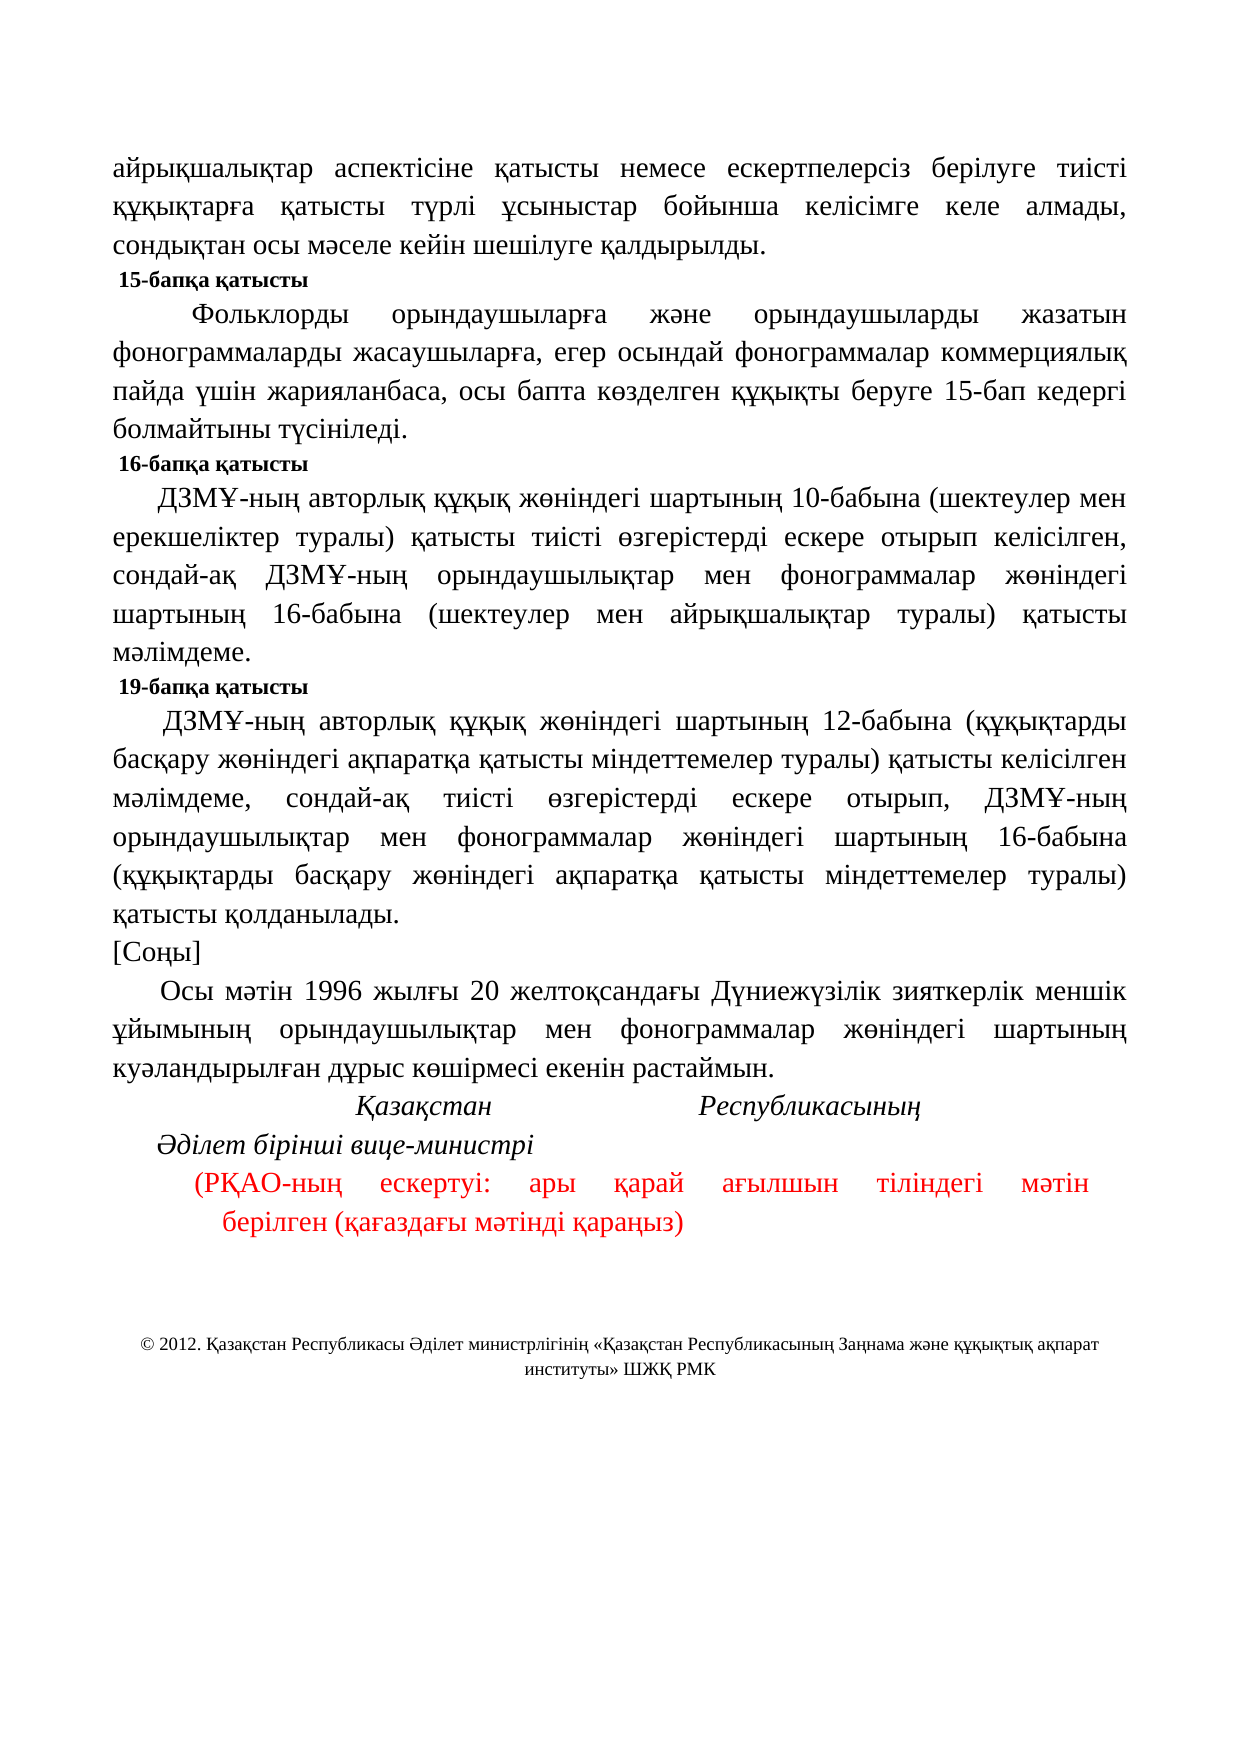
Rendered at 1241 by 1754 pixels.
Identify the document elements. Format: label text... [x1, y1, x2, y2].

text 19-бапқа қатысты [112, 673, 1128, 699]
text ДЗМҰ-ның авторлық құқық жөнiндегi шартының 10-бабына (шектеулер мен ерекшелiктер туралы) қатысты тиiстi өзгерiстердi ескере отырып келiсiлген, сондай-ақ ДЗМҰ-ның орындаушылықтар мен фонограммалар жөнiндегi шартының 16-бабына (шектеулер мен айрықшалықтар туралы) қатысты мәлiмдеме. [112, 480, 1128, 668]
text Қазақстан Республикасының Әдiлет бiрiншi вице-министрі [112, 1088, 1128, 1161]
text Фольклорды орындаушыларға және орындаушыларды жазатын фонограммаларды жасаушыларға, егер осындай фонограммалар коммерциялық пайда үшiн жарияланбаса, осы бапта көзделген құқықты беруге 15-бап кедергi болмайтыны түсiнiледi. [112, 296, 1128, 445]
text Осы мәтiн 1996 жылғы 20 желтоқсандағы Дүниежүзiлiк зияткерлiк меншiк ұйымының орындаушылықтар мен фонограммалар жөнiндегi шартының куәландырылған дұрыс көшiрмесi екенiн растаймын. [112, 973, 1128, 1083]
text [Соңы] [112, 934, 1128, 968]
text 16-бапқа қатысты [112, 450, 1128, 476]
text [112, 150, 1128, 261]
text 15-бапқа қатысты [112, 266, 1128, 292]
text ДЗМҰ-ның авторлық құқық жөнiндегi шартының 12-бабына (құқықтарды басқару жөнiндегi ақпаратқа қатысты мiндеттемелер туралы) қатысты келiсiлген мәлiмдеме, сондай-ақ тиісті өзгерiстердi ескере отырып, ДЗМҰ-ның орындаушылықтар мен фонограммалар жөнiндегi шартының 16-бабына (құқықтарды басқару жөнiндегi ақпаратқа қатысты мiндеттемелер туралы) қатысты қолданылады. [112, 703, 1128, 929]
text © 2012. Қазақстан Республикасы Әділет министрлігінің «Қазақстан Республикасының Заңнама және құқықтық ақпарат институты» ШЖҚ РМК [112, 1333, 1128, 1380]
text (РҚАО-ның ескертуі: ары қарай ағылшын тіліндегі мәтін берілген (қағаздағы мәтінді қараңыз) [112, 1166, 1128, 1238]
